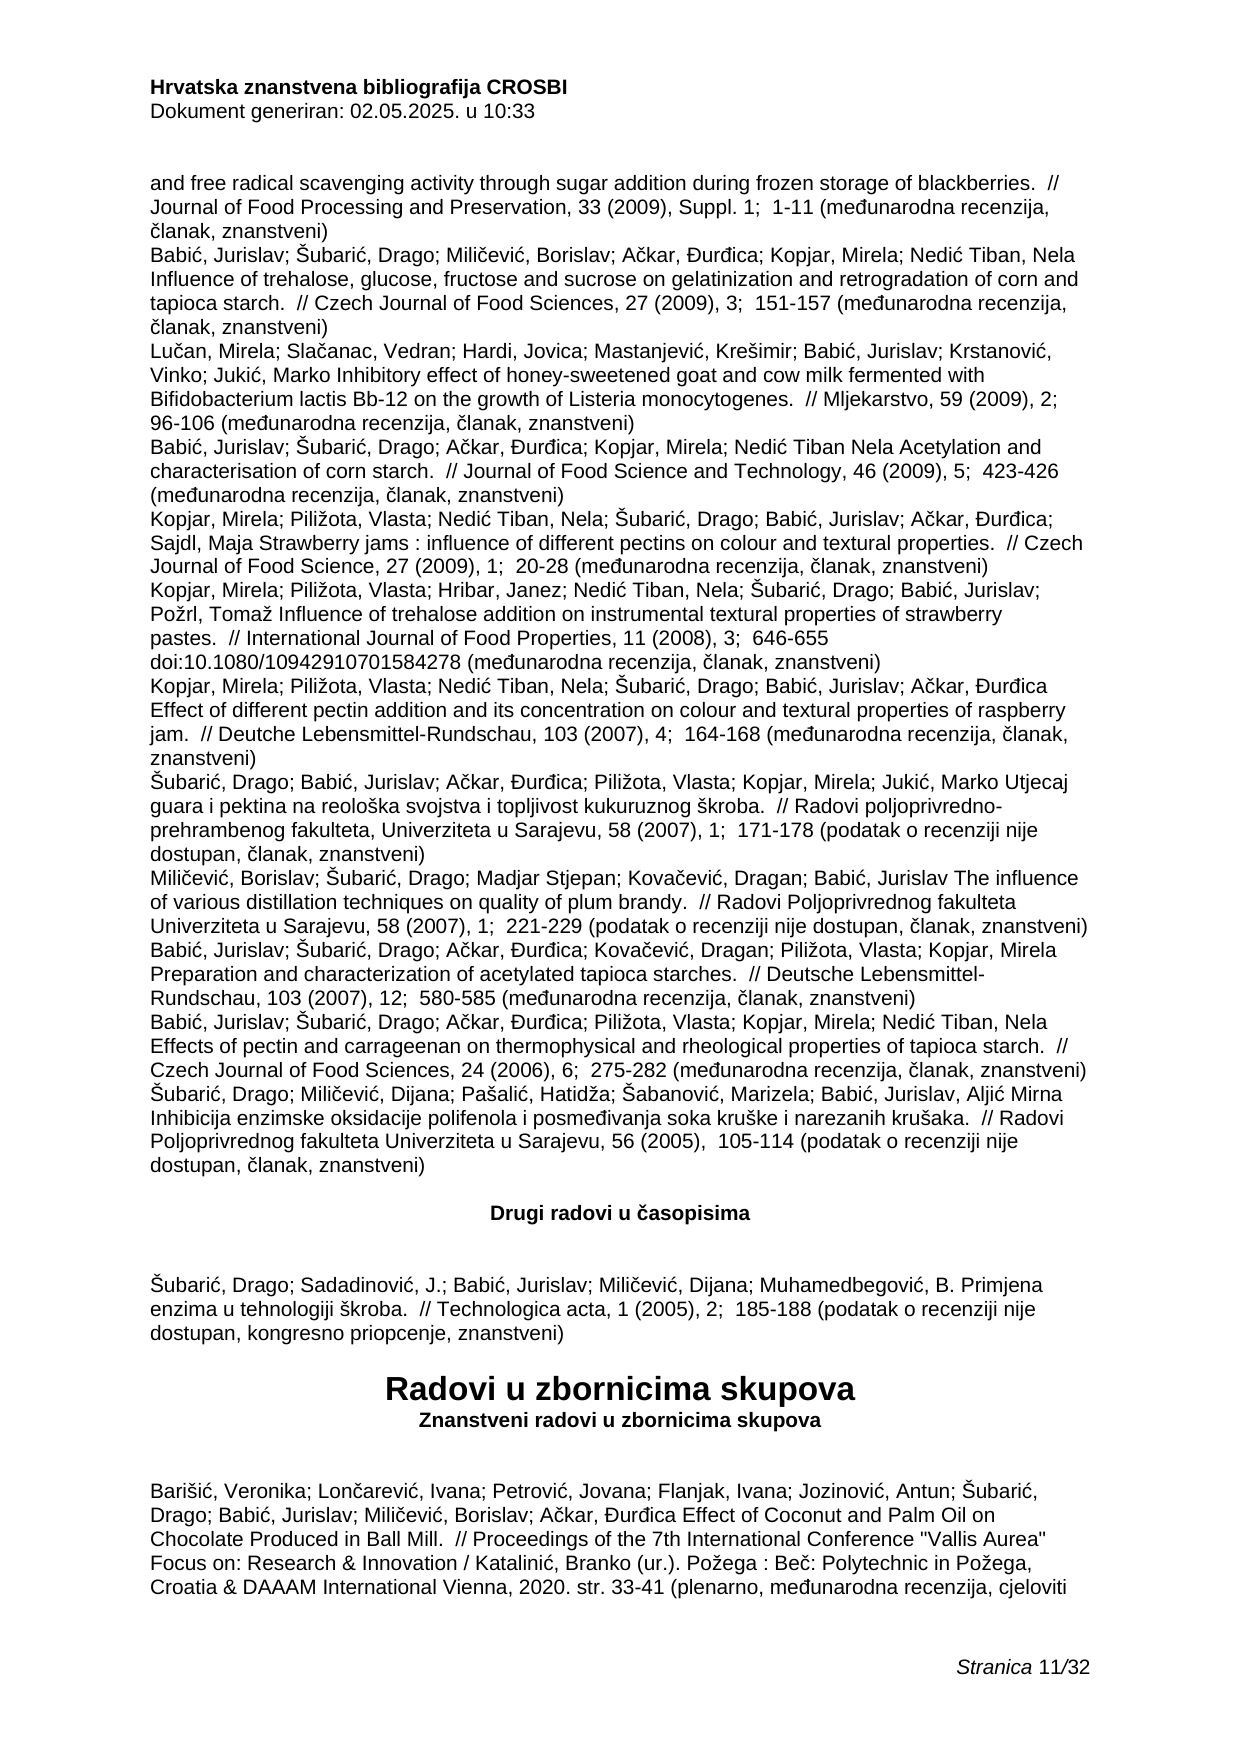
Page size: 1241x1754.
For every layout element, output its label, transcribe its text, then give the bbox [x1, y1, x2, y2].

subtitle Drugi radovi u časopisima [150, 1201, 1090, 1225]
text Šubarić, Drago; Sadadinović, J.; Babić, Jurislav; Miličević, Dijana; Muhamedbegović, B. [150, 1273, 1090, 1345]
text Kopjar, Mirela; Piližota, Vlasta; Hribar, Janez; Nedić Tiban, Nela; Šubarić, Drago; Babić, Jurislav; Požrl, Tomaž [150, 578, 1090, 674]
text Šubarić, Drago; Babić, Jurislav; Ačkar, Đurđica; Piližota, Vlasta; Kopjar, Mirela; Jukić, Marko [150, 770, 1090, 866]
text Babić, Jurislav; Šubarić, Drago; Ačkar, Đurđica; Kopjar, Mirela; Nedić Tiban Nela [150, 434, 1090, 506]
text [150, 1479, 1090, 1599]
text Kopjar, Mirela; Piližota, Vlasta; Nedić Tiban, Nela; Šubarić, Drago; Babić, Jurislav; Ačkar, Đurđica [150, 674, 1090, 770]
text Babić, Jurislav; Šubarić, Drago; Ačkar, Đurđica; Piližota, Vlasta; Kopjar, Mirela; Nedić Tiban, Nela [150, 1009, 1090, 1081]
text Kopjar, Mirela; Piližota, Vlasta; Nedić Tiban, Nela; Šubarić, Drago; Babić, Jurislav; Ačkar, Đurđica; Sajdl, Maja [150, 506, 1090, 578]
text Babić, Jurislav; Šubarić, Drago; Miličević, Borislav; Ačkar, Đurđica; Kopjar, Mirela; Nedić Tiban, Nela [150, 243, 1090, 339]
subtitle Znanstveni radovi u zbornicima skupova [150, 1407, 1090, 1431]
subtitle Radovi u zbornicima skupova [150, 1369, 1090, 1407]
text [150, 171, 1090, 243]
text Miličević, Borislav; Šubarić, Drago; Madjar Stjepan; Kovačević, Dragan; Babić, Jurislav [150, 866, 1090, 938]
text Babić, Jurislav; Šubarić, Drago; Ačkar, Đurđica; Kovačević, Dragan; Piližota, Vlasta; Kopjar, Mirela [150, 938, 1090, 1009]
text Šubarić, Drago; Miličević, Dijana; Pašalić, Hatidža; Šabanović, Marizela; Babić, Jurislav, Aljić Mirna [150, 1081, 1090, 1177]
text Lučan, Mirela; Slačanac, Vedran; Hardi, Jovica; Mastanjević, Krešimir; Babić, Jurislav; Krstanović, Vinko; Jukić, Marko [150, 339, 1090, 434]
